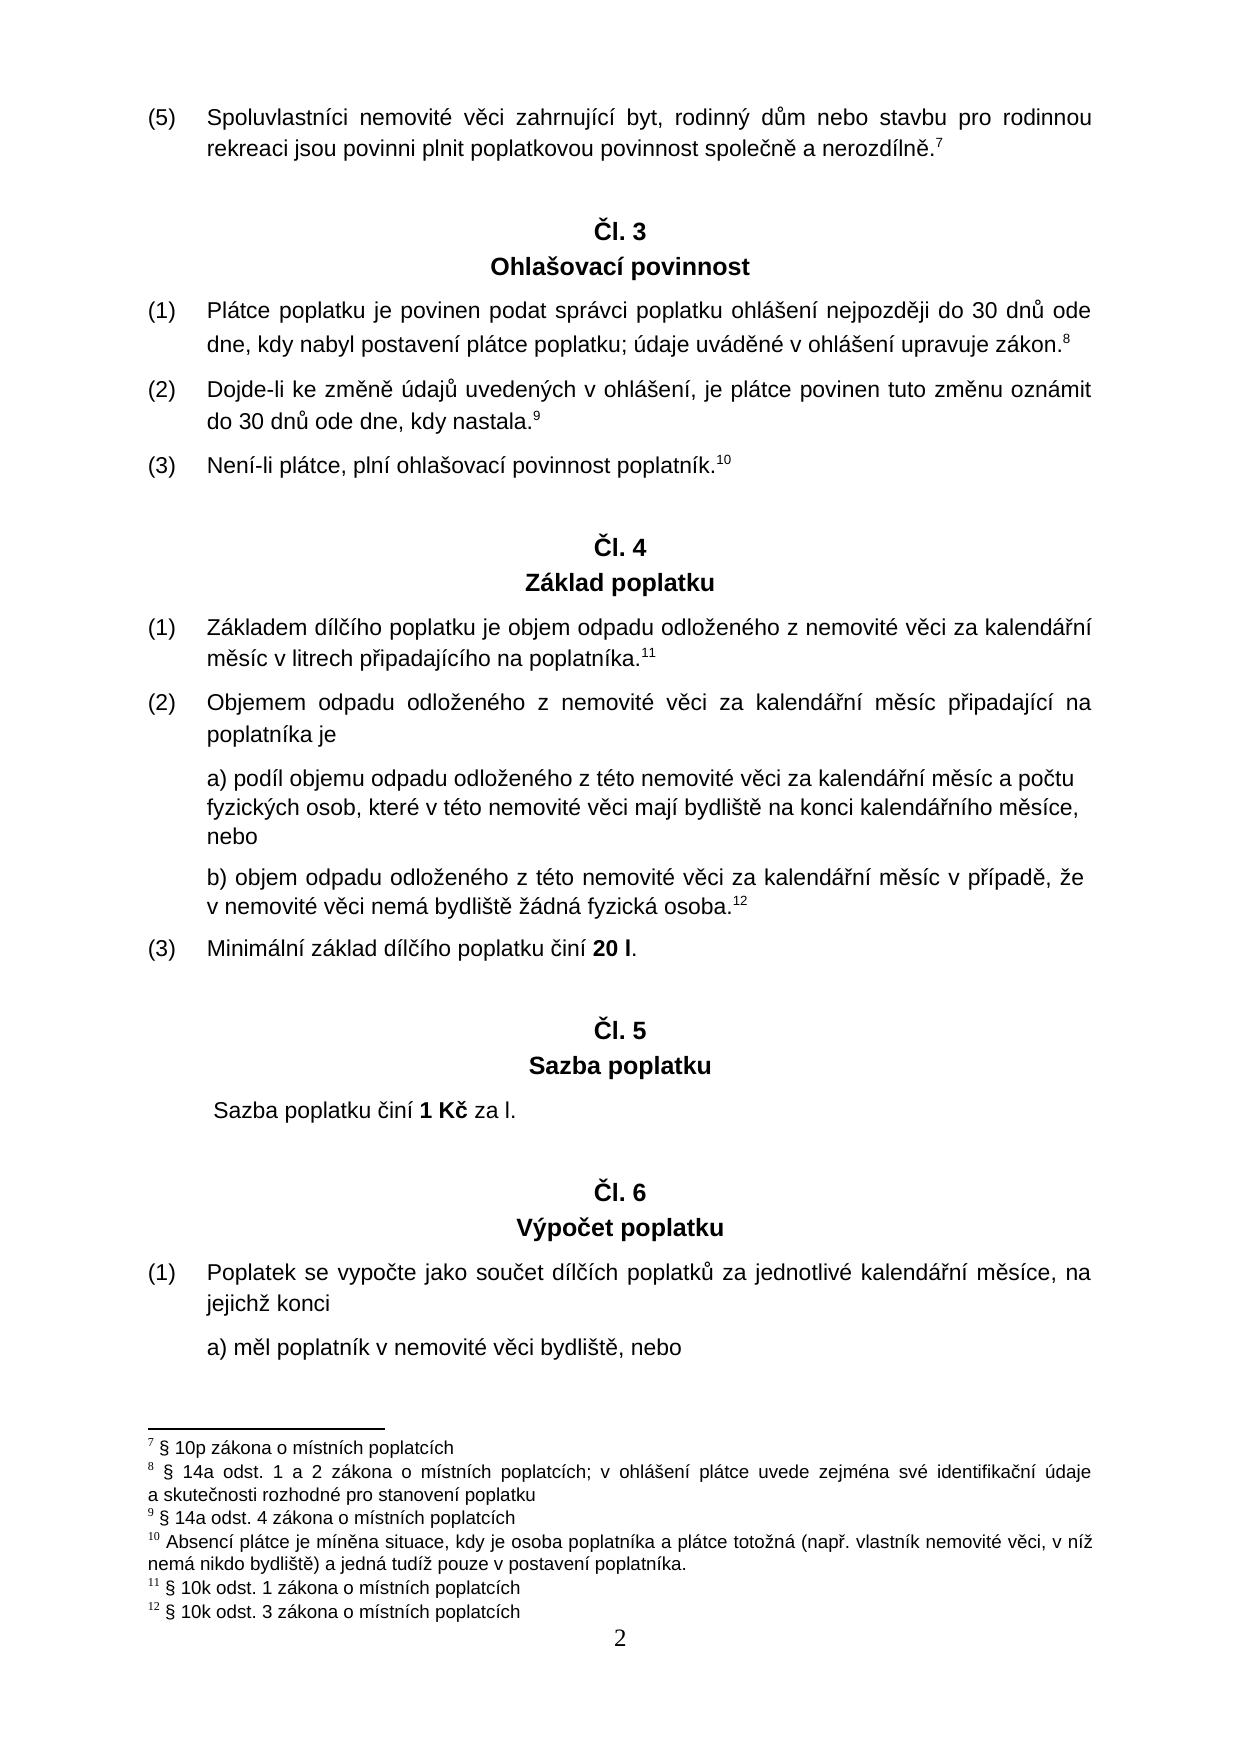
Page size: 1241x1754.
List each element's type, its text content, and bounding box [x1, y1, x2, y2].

list Objemem odpadu odloženého z nemovité věci za kalendářní měsíc připadající na poplatníka je [148, 689, 1093, 747]
list Není-li plátce, plní ohlašovací povinnost poplatník. [148, 452, 1093, 478]
text Čl. 5 [148, 1016, 1093, 1045]
list Dojde-li ke změně údajů uvedených v ohlášení, je plátce povinen tuto změnu oznámit do 30 dnů ode dne, kdy nastala. [148, 376, 1093, 434]
text a) měl poplatník v nemovité věci bydliště, nebo [207, 1334, 1093, 1361]
list Plátce poplatku je povinen podat správci poplatku ohlášení nejpozději do 30 dnů ode dne, kdy nabyl postavení plátce poplatku; údaje uváděné v ohlášení upravuje zákon. [148, 297, 1093, 358]
list Poplatek se vypočte jako součet dílčích poplatků za jednotlivé kalendářní měsíce, na jejichž konci [148, 1259, 1093, 1317]
text b) objem odpadu odloženého z této nemovité věci za kalendářní měsíc v případě, že v nemovité věci nemá bydliště žádná fyzická osoba. [207, 864, 1093, 919]
text Čl. 3 [148, 217, 1093, 245]
text a) podíl objemu odpadu odloženého z této nemovité věci za kalendářní měsíc a počtu fyzických osob, které v této nemovité věci mají bydliště na konci kalendářního měsíce, nebo [207, 765, 1093, 849]
text Ohlašovací povinnost [148, 252, 1093, 280]
list Minimální základ dílčího poplatku činí 20 l. [148, 935, 1093, 961]
text Výpočet poplatku [148, 1213, 1093, 1242]
text Sazba poplatku činí 1 Kč za l. [207, 1097, 1093, 1123]
text Čl. 6 [148, 1178, 1093, 1207]
list Základem dílčího poplatku je objem odpadu odloženého z nemovité věci za kalendářní měsíc v litrech připadajícího na poplatníka. [148, 614, 1093, 672]
text Základ poplatku [148, 568, 1093, 597]
text Sazba poplatku [148, 1051, 1093, 1080]
list Spoluvlastníci nemovité věci zahrnující byt, rodinný dům nebo stavbu pro rodinnou rekreaci jsou povinni plnit poplatkovou povinnost společně a nerozdílně. [148, 103, 1093, 161]
text Čl. 4 [148, 533, 1093, 562]
